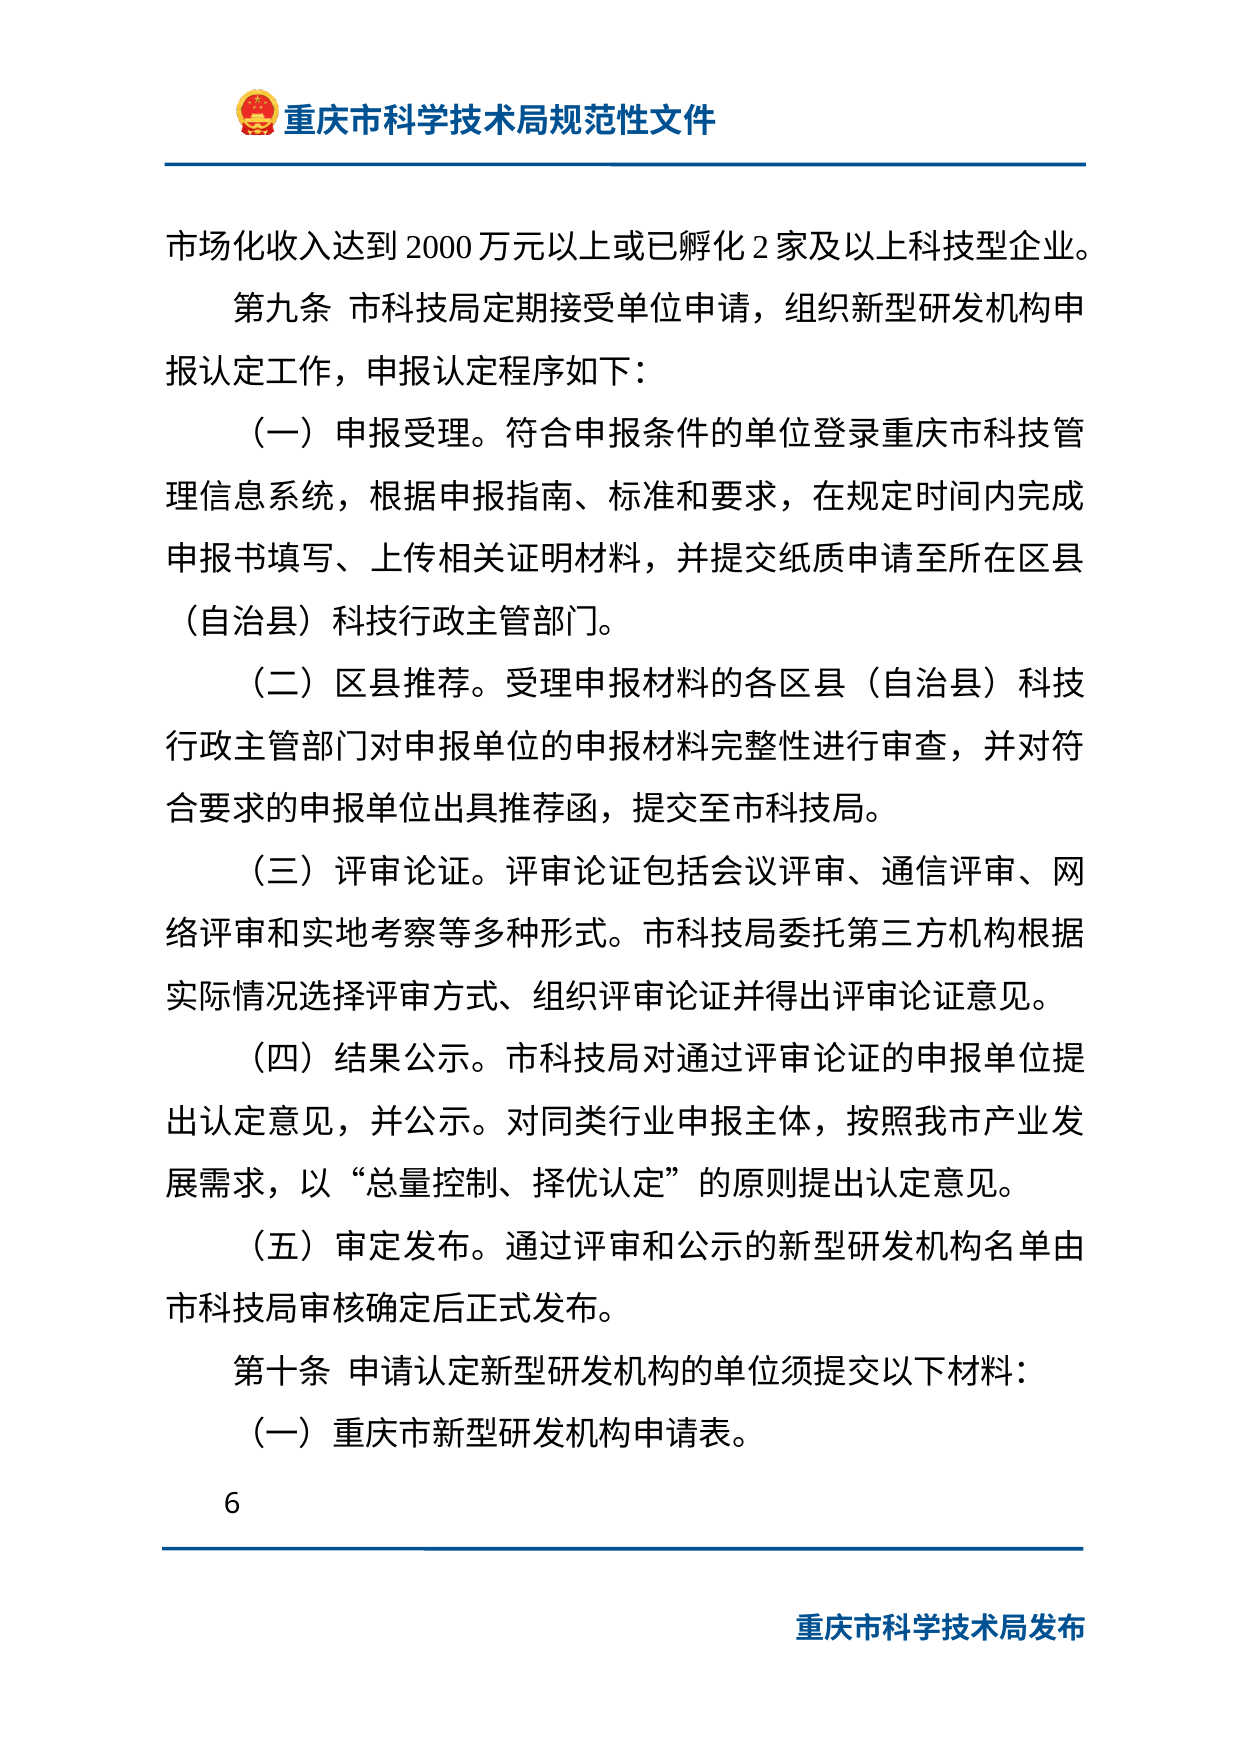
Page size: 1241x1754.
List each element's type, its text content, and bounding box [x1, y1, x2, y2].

text （三）评审论证。评审论证包括会议评审、通信评审、网络评审和实地考察等多种形式。市科技局委托第三方机构根据实际情况选择评审方式、组织评审论证并得出评审论证意见。 [165, 833, 1087, 1021]
text 第九条 市科技局定期接受单位申请，组织新型研发机构申报认定工作，申报认定程序如下： [165, 271, 1087, 396]
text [165, 208, 1087, 271]
text （二）区县推荐。受理申报材料的各区县（自治县）科技行政主管部门对申报单位的申报材料完整性进行审查，并对符合要求的申报单位出具推荐函，提交至市科技局。 [165, 646, 1087, 833]
text （一）重庆市新型研发机构申请表。 [165, 1396, 1087, 1458]
picture [232, 88, 283, 139]
text 第十条 申请认定新型研发机构的单位须提交以下材料： [165, 1333, 1087, 1396]
text （四）结果公示。市科技局对通过评审论证的申报单位提出认定意见，并公示。对同类行业申报主体，按照我市产业发展需求，以“总量控制、择优认定”的原则提出认定意见。 [165, 1021, 1087, 1208]
text （一）申报受理。符合申报条件的单位登录重庆市科技管理信息系统，根据申报指南、标准和要求，在规定时间内完成申报书填写、上传相关证明材料，并提交纸质申请至所在区县（自治县）科技行政主管部门。 [165, 396, 1087, 646]
text （五）审定发布。通过评审和公示的新型研发机构名单由市科技局审核确定后正式发布。 [165, 1208, 1087, 1333]
